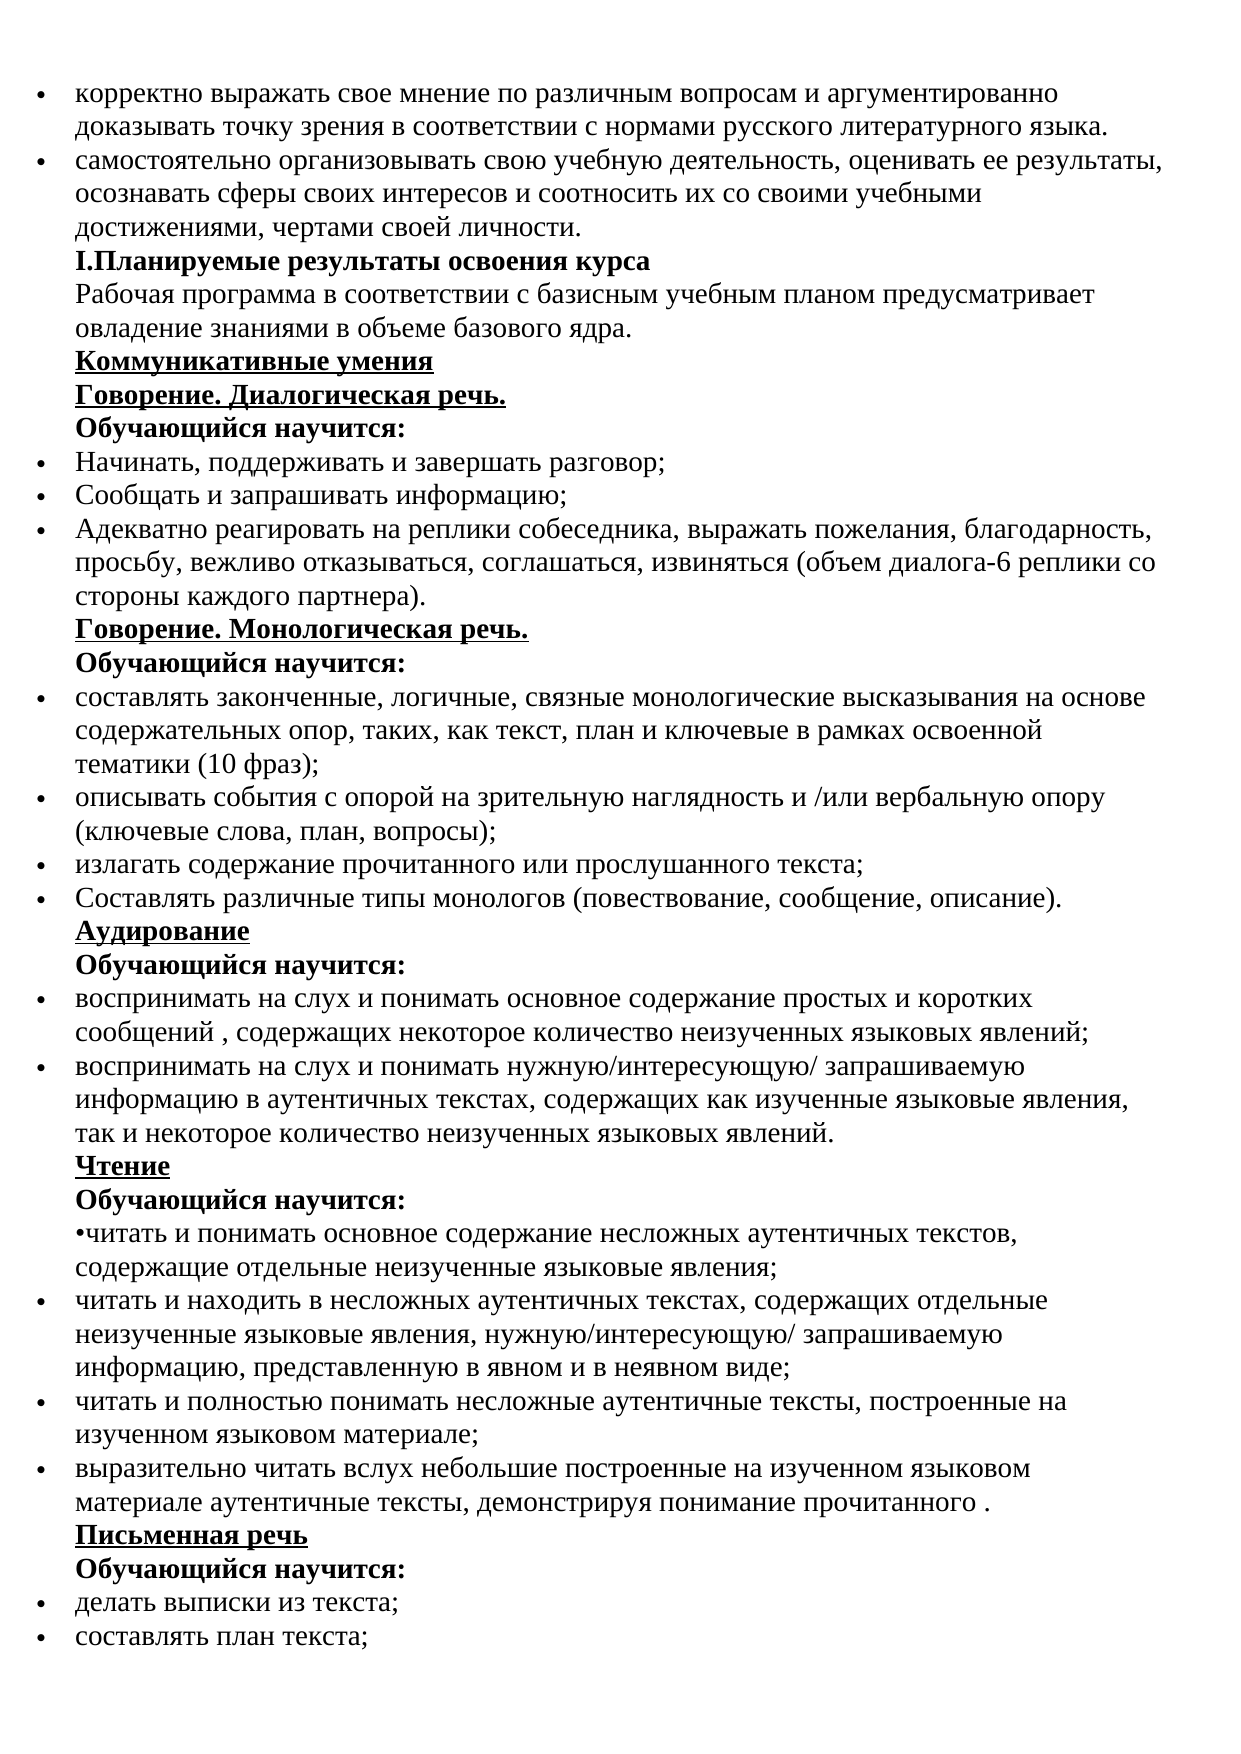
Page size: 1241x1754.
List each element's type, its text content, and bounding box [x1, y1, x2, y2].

list Составлять различные типы монологов (повествование, сообщение, описание). [37, 880, 1165, 913]
list Адекватно реагировать на реплики собеседника, выражать пожелания, благодарность, просьбу, вежливо отказываться, соглашаться, извиняться (объем диалога-6 реплики со стороны каждого партнера). [37, 511, 1165, 612]
list составлять план текста; [37, 1618, 1165, 1651]
list воспринимать на слух и понимать основное содержание простых и коротких сообщений , содержащих некоторое количество неизученных языковых явлений; [37, 981, 1165, 1048]
text Говорение. Диалогическая речь. [75, 377, 1165, 410]
text Обучающийся научится: [75, 1182, 1165, 1215]
list излагать содержание прочитанного или прослушанного текста; [37, 846, 1165, 880]
list составлять законченные, логичные, связные монологические высказывания на основе содержательных опор, таких, как текст, план и ключевые в рамках освоенной тематики (10 фраз); [37, 679, 1165, 779]
text Обучающийся научится: [75, 645, 1165, 679]
list самостоятельно организовывать свою учебную деятельность, оценивать ее результаты, осознавать сферы своих интересов и соотносить их со своими учебными достижениями, чертами своей личности. [37, 142, 1165, 243]
text Обучающийся научится: [75, 410, 1165, 444]
text Рабочая программа в соответствии с базисным учебным планом предусматривает овладение знаниями в объеме базового ядра. [75, 276, 1165, 343]
list Начинать, поддерживать и завершать разговор; [37, 444, 1165, 477]
text Чтение [75, 1148, 1165, 1182]
text Письменная речь [75, 1517, 1165, 1551]
text I.Планируемые результаты освоения курса [75, 243, 1165, 276]
list делать выписки из текста; [37, 1584, 1165, 1618]
text •читать и понимать основное содержание несложных аутентичных текстов, содержащие отдельные неизученные языковые явления; [75, 1215, 1165, 1282]
list воспринимать на слух и понимать нужную/интересующую/ запрашиваемую информацию в аутентичных текстах, содержащих как изученные языковые явления, так и некоторое количество неизученных языковых явлений. [37, 1048, 1165, 1148]
list корректно выражать свое мнение по различным вопросам и аргументированно доказывать точку зрения в соответствии с нормами русского литературного языка. [37, 75, 1165, 142]
text Обучающийся научится: [75, 947, 1165, 981]
list описывать события с опорой на зрительную наглядность и /или вербальную опору (ключевые слова, план, вопросы); [37, 779, 1165, 846]
list читать и находить в несложных аутентичных текстах, содержащих отдельные неизученные языковые явления, нужную/интересующую/ запрашиваемую информацию, представленную в явном и в неявном виде; [37, 1282, 1165, 1383]
text Коммуникативные умения [75, 343, 1165, 377]
text Обучающийся научится: [75, 1551, 1165, 1584]
list Сообщать и запрашивать информацию; [37, 477, 1165, 511]
list читать и полностью понимать несложные аутентичные тексты, построенные на изученном языковом материале; [37, 1383, 1165, 1450]
text Аудирование [75, 913, 1165, 947]
text Говорение. Монологическая речь. [75, 612, 1165, 645]
list выразительно читать вслух небольшие построенные на изученном языковом материале аутентичные тексты, демонстрируя понимание прочитанного . [37, 1450, 1165, 1517]
